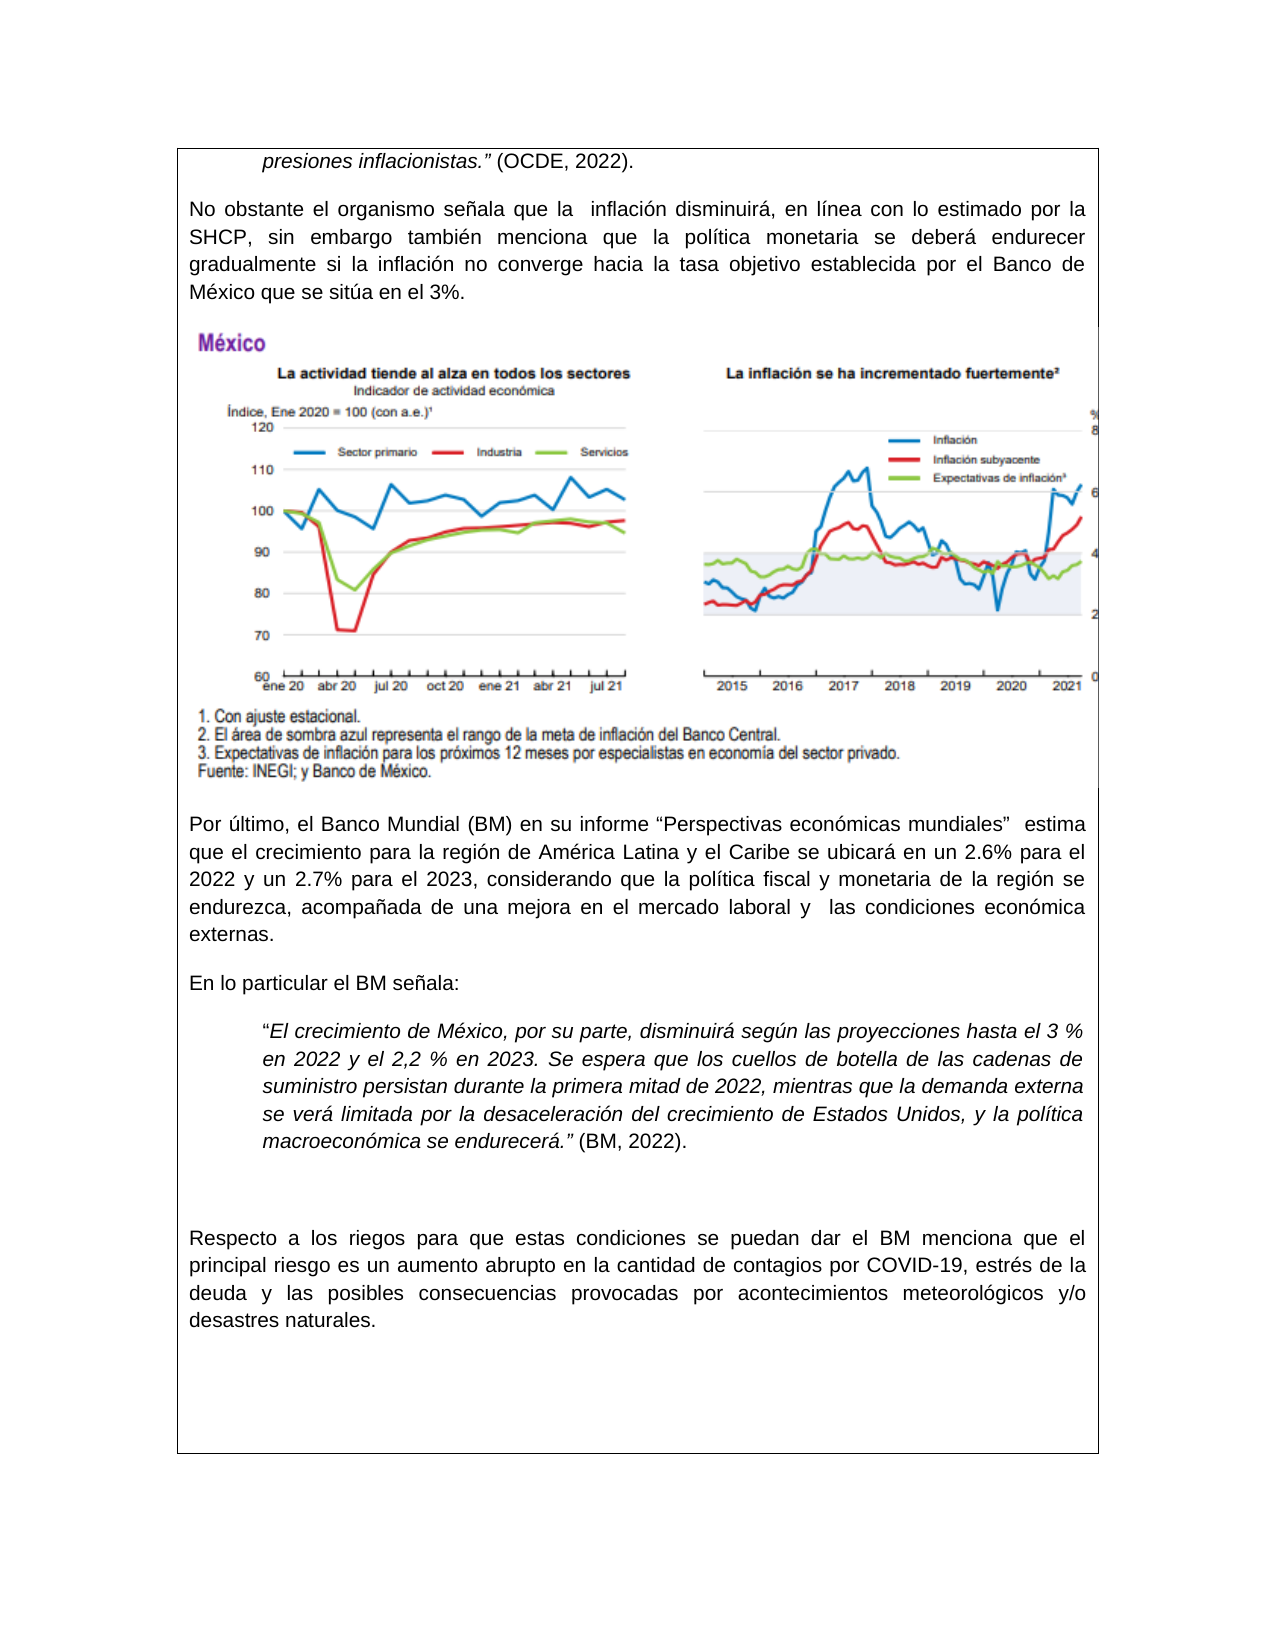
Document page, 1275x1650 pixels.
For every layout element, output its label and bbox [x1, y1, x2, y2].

table_header [178, 149, 1098, 1453]
picture [188, 327, 1099, 788]
